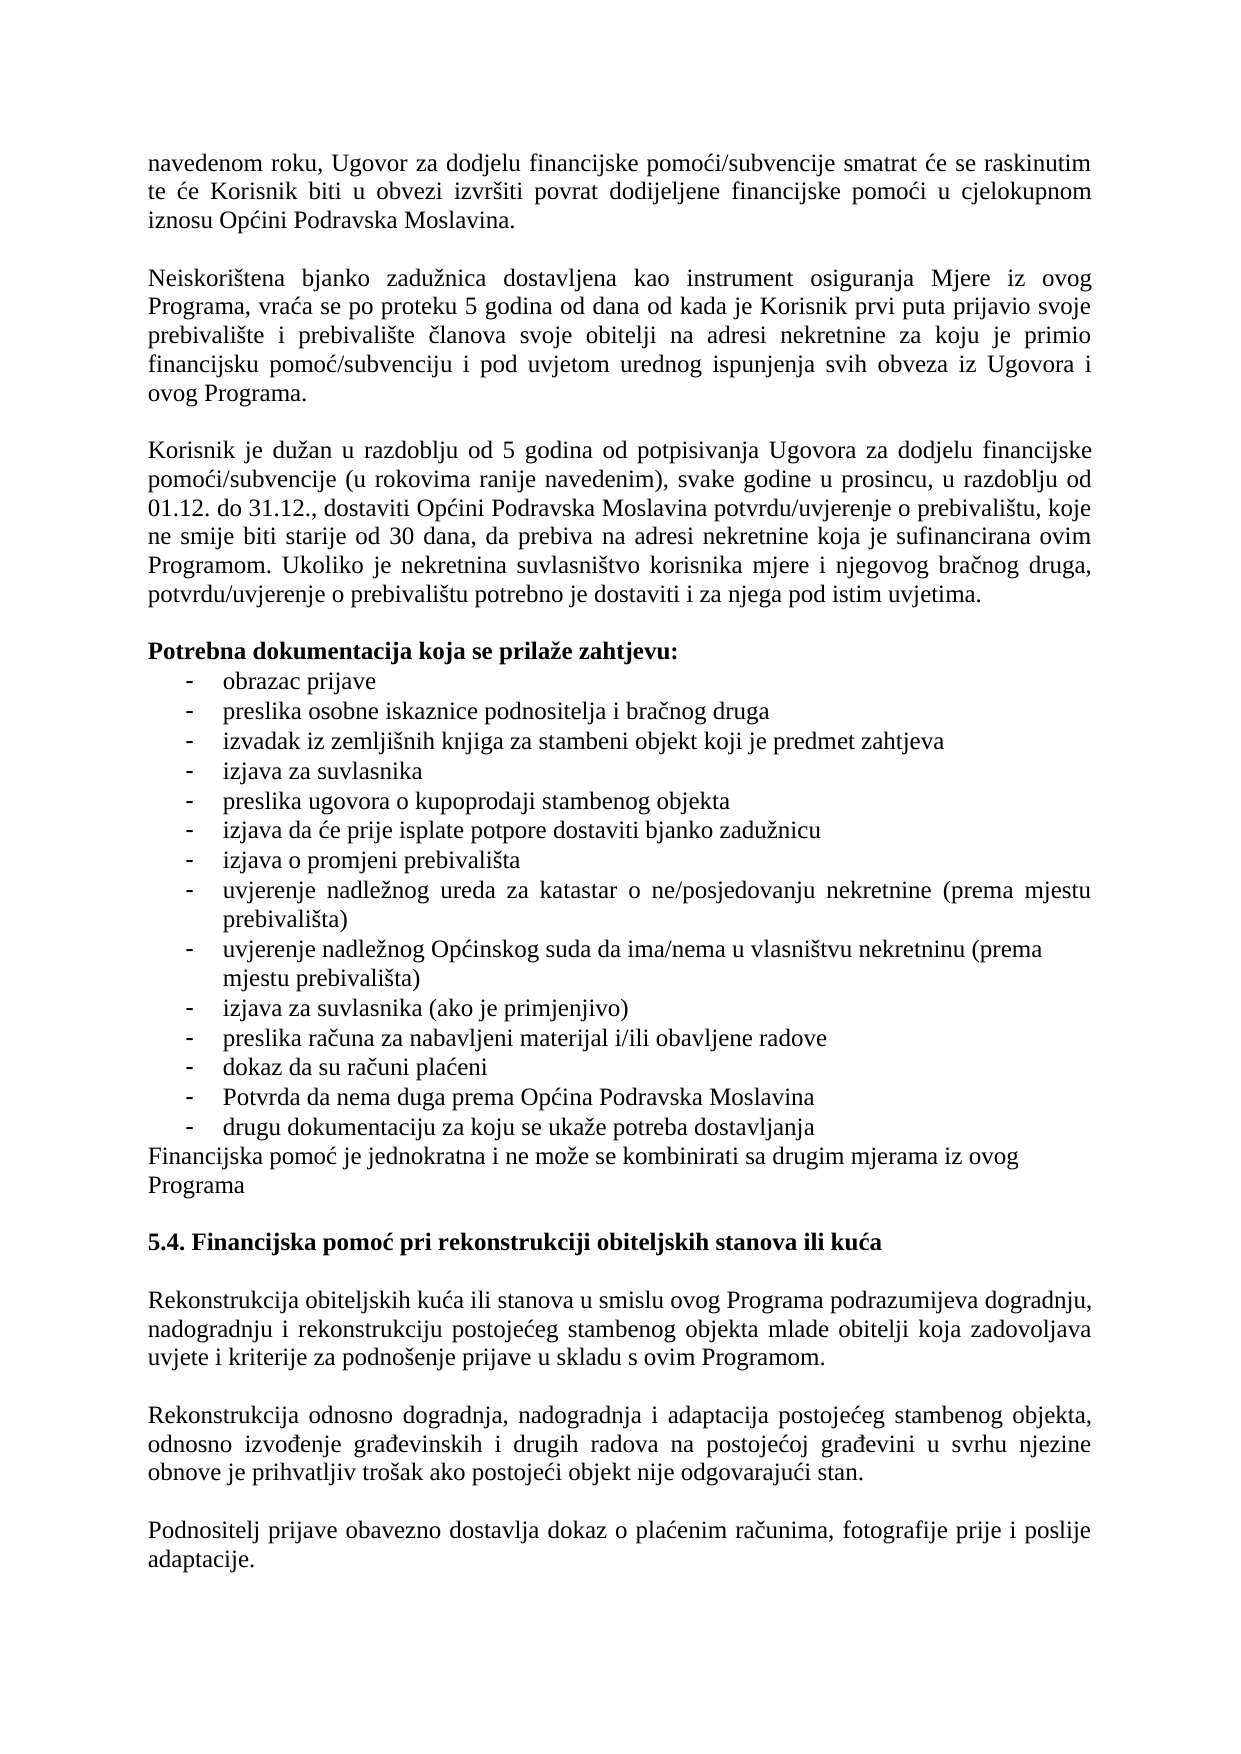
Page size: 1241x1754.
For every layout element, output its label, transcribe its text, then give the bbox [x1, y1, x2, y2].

list preslika ugovora o kupoprodaji stambenog objekta [185, 785, 1093, 814]
text Neiskorištena bjanko zadužnica dostavljena kao instrument osiguranja Mjere iz ovog Programa, vraća se po proteku 5 godina od dana od kada je Korisnik prvi puta prijavio svoje prebivalište i prebivalište članova svoje obitelji na adresi nekretnine za koju je primio financijsku pomoć/subvenciju i pod uvjetom urednog ispunjenja svih obveza iz Ugovora i ovog Programa. [148, 263, 1093, 406]
text Rekonstrukcija odnosno dogradnja, nadogradnja i adaptacija postojećeg stambenog objekta, odnosno izvođenje građevinskih i drugih radova na postojećoj građevini u svrhu njezine obnove je prihvatljiv trošak ako postojeći objekt nije odgovarajući stan. [148, 1400, 1093, 1486]
text Korisnik je dužan u razdoblju od 5 godina od potpisivanja Ugovora za dodjelu financijske pomoći/subvencije (u rokovima ranije navedenim), svake godine u prosincu, u razdoblju od 01.12. do 31.12., dostaviti Općini Podravska Moslavina potvrdu/uvjerenje o prebivalištu, koje ne smije biti starije od 30 dana, da prebiva na adresi nekretnine koja je sufinancirana ovim Programom. Ukoliko je nekretnina suvlasništvo korisnika mjere i njegovog bračnog druga, potvrdu/uvjerenje o prebivalištu potrebno je dostaviti i za njega pod istim uvjetima. [148, 435, 1093, 608]
list uvjerenje nadležnog ureda za katastar o ne/posjedovanju nekretnine (prema mjestu prebivališta) [185, 874, 1092, 933]
list drugu dokumentaciju za koju se ukaže potreba dostavljanja [185, 1111, 1092, 1141]
list izvadak iz zemljišnih knjiga za stambeni objekt koji je predmet zahtjeva [185, 725, 1093, 755]
list izjava da će prije isplate potpore dostaviti bjanko zadužnicu [185, 814, 1093, 844]
list preslika računa za nabavljeni materijal i/ili obavljene radove [185, 1022, 1092, 1051]
list izjava za suvlasnika (ako je primjenjivo) [185, 992, 1092, 1022]
list obrazac prijave [185, 665, 1093, 695]
list dokaz da su računi plaćeni [185, 1051, 1092, 1081]
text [148, 148, 1093, 234]
text Rekonstrukcija obiteljskih kuća ili stanova u smislu ovog Programa podrazumijeva dogradnju, nadogradnju i rekonstrukciju postojećeg stambenog objekta mlade obitelji koja zadovoljava uvjete i kriterije za podnošenje prijave u skladu s ovim Programom. [148, 1285, 1093, 1371]
list izjava za suvlasnika [185, 755, 1093, 785]
list izjava o promjeni prebivališta [185, 844, 1093, 874]
text Podnositelj prijave obavezno dostavlja dokaz o plaćenim računima, fotografije prije i poslije adaptacije. [148, 1515, 1093, 1572]
list uvjerenje nadležnog Općinskog suda da ima/nema u vlasništvu nekretninu (prema mjestu prebivališta) [185, 933, 1092, 992]
text Financijska pomoć je jednokratna i ne može se kombinirati sa drugim mjerama iz ovog Programa [148, 1141, 1093, 1199]
text Potrebna dokumentacija koja se prilaže zahtjevu: [148, 636, 1093, 665]
list preslika osobne iskaznice podnositelja i bračnog druga [185, 695, 1093, 725]
text 5.4. Financijska pomoć pri rekonstrukciji obiteljskih stanova ili kuća [148, 1227, 1093, 1256]
list Potvrda da nema duga prema Općina Podravska Moslavina [185, 1081, 1092, 1111]
